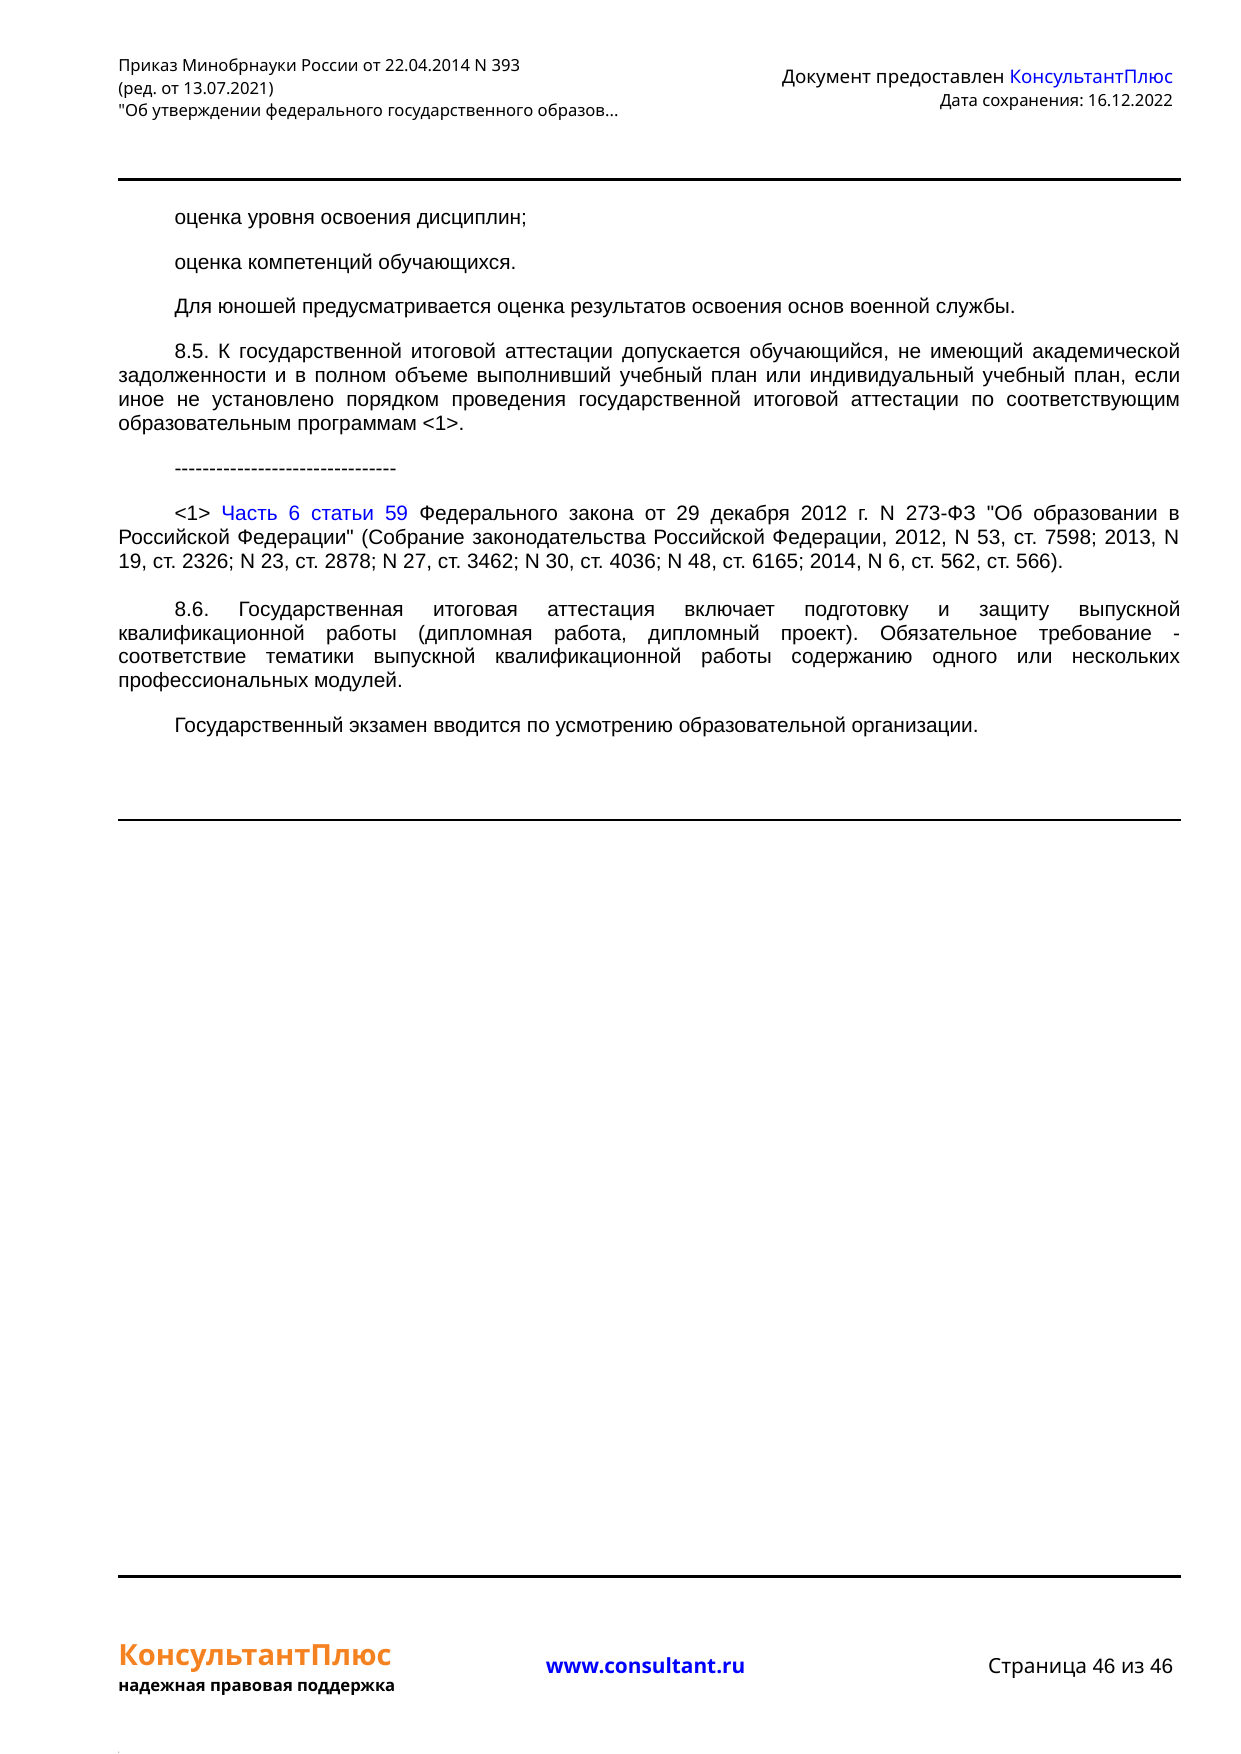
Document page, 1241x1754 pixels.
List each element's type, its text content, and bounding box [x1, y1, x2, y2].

text оценка уровня освоения дисциплин; [118, 205, 1181, 229]
text оценка компетенций обучающихся. [118, 249, 1181, 273]
text Государственный экзамен вводится по усмотрению образовательной организации. [118, 713, 1181, 737]
text -------------------------------- [118, 456, 1181, 480]
text 8.5. К государственной итоговой аттестации допускается обучающийся, не имеющий академической задолженности и в полном объеме выполнивший учебный план или индивидуальный учебный план, если иное не установлено порядком проведения государственной итоговой аттестации по соответствующим образовательным программам <1>. [118, 339, 1181, 435]
text <1> Часть 6 статьи 59 Федерального закона от 29 декабря 2012 г. N 273-ФЗ "Об образовании в Российской Федерации" (Собрание законодательства Российской Федерации, 2012, N 53, ст. 7598; 2013, N 19, ст. 2326; N 23, ст. 2878; N 27, ст. 3462; N 30, ст. 4036; N 48, ст. 6165; 2014, N 6, ст. 562, ст. 566). [118, 501, 1181, 572]
text Для юношей предусматривается оценка результатов освоения основ военной службы. [118, 294, 1181, 318]
text 8.6. Государственная итоговая аттестация включает подготовку и защиту выпускной квалификационной работы (дипломная работа, дипломный проект). Обязательное требование - соответствие тематики выпускной квалификационной работы содержанию одного или нескольких профессиональных модулей. [118, 596, 1181, 692]
